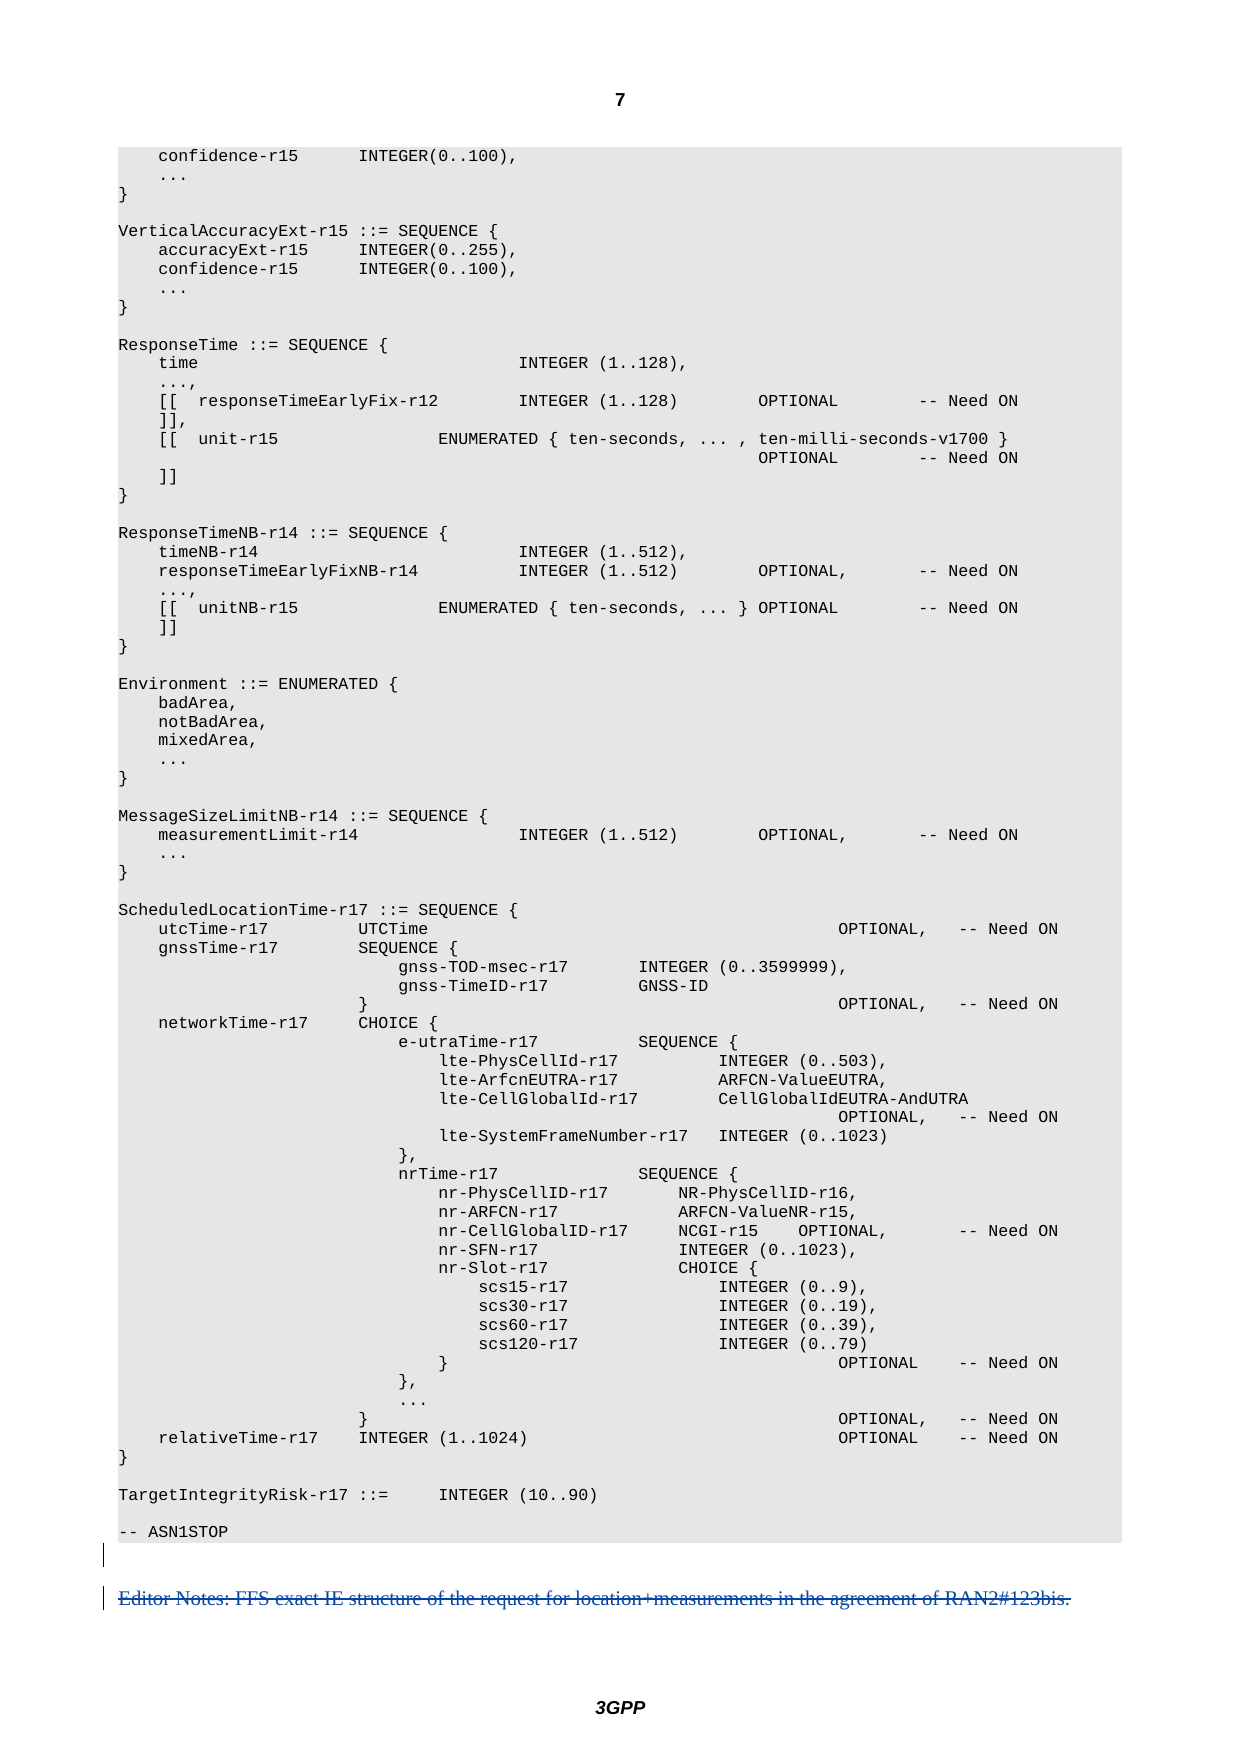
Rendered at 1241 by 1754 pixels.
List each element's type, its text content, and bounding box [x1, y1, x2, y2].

text mixedArea, [118, 732, 1122, 751]
text [[ responseTimeEarlyFix-r12 INTEGER (1..128) OPTIONAL -- Need ON [118, 393, 1122, 411]
text nr-CellGlobalID-r17 NCGI-r15 OPTIONAL, -- Need ON [118, 1222, 1122, 1241]
text lte-ArfcnEUTRA-r17 ARFCN-ValueEUTRA, [118, 1071, 1122, 1090]
text gnss-TOD-msec-r17 INTEGER (0..3599999), [118, 958, 1122, 977]
text utcTime-r17 UTCTime OPTIONAL, -- Need ON [118, 921, 1122, 939]
text lte-SystemFrameNumber-r17 INTEGER (0..1023) [118, 1128, 1122, 1147]
text confidence-r15 INTEGER(0..100), [118, 261, 1122, 279]
text timeNB-r14 INTEGER (1..512), [118, 543, 1122, 562]
text ..., [118, 581, 1122, 600]
text nr-ARFCN-r17 ARFCN-ValueNR-r15, [118, 1203, 1122, 1222]
text scs60-r17 INTEGER (0..39), [118, 1316, 1122, 1335]
text measurementLimit-r14 INTEGER (1..512) OPTIONAL, -- Need ON [118, 826, 1122, 845]
text } [118, 864, 1122, 883]
text scs30-r17 INTEGER (0..19), [118, 1298, 1122, 1316]
text } OPTIONAL -- Need ON [118, 1354, 1122, 1373]
text gnss-TimeID-r17 GNSS-ID [118, 977, 1122, 996]
text [[ unitNB-r15 ENUMERATED { ten-seconds, ... } OPTIONAL -- Need ON [118, 600, 1122, 619]
text ... [118, 166, 1122, 185]
text e-utraTime-r17 SEQUENCE { [118, 1034, 1122, 1052]
text } [118, 185, 1122, 204]
text }, [118, 1373, 1122, 1392]
text ..., [118, 374, 1122, 393]
text nr-PhysCellID-r17 NR-PhysCellID-r16, [118, 1184, 1122, 1203]
text } [118, 1448, 1122, 1467]
text time INTEGER (1..128), [118, 355, 1122, 374]
text ]], [118, 411, 1122, 430]
text OPTIONAL, -- Need ON [118, 1109, 1122, 1128]
text nr-SFN-r17 INTEGER (0..1023), [118, 1241, 1122, 1260]
text Environment ::= ENUMERATED { [118, 675, 1122, 694]
text accuracyExt-r15 INTEGER(0..255), [118, 242, 1122, 261]
text badArea, [118, 694, 1122, 713]
text MessageSizeLimitNB-r14 ::= SEQUENCE { [118, 807, 1122, 826]
text ]] [118, 468, 1122, 487]
text [[ unit-r15 ENUMERATED { ten-seconds, ... , ten-milli-seconds-v1700 } [118, 430, 1122, 449]
text lte-PhysCellId-r17 INTEGER (0..503), [118, 1052, 1122, 1071]
text notBadArea, [118, 713, 1122, 732]
text ... [118, 845, 1122, 864]
text ... [118, 1392, 1122, 1411]
text relativeTime-r17 INTEGER (1..1024) OPTIONAL -- Need ON [118, 1429, 1122, 1448]
text }, [118, 1147, 1122, 1166]
text } OPTIONAL, -- Need ON [118, 1411, 1122, 1429]
text scs15-r17 INTEGER (0..9), [118, 1279, 1122, 1298]
text } [118, 770, 1122, 788]
text } [118, 487, 1122, 506]
text nr-Slot-r17 CHOICE { [118, 1260, 1122, 1279]
text scs120-r17 INTEGER (0..79) [118, 1335, 1122, 1354]
text -- ASN1STOP [118, 1524, 1122, 1543]
text networkTime-r17 CHOICE { [118, 1015, 1122, 1034]
text nrTime-r17 SEQUENCE { [118, 1166, 1122, 1184]
text lte-CellGlobalId-r17 CellGlobalIdEUTRA-AndUTRA [118, 1090, 1122, 1109]
text gnssTime-r17 SEQUENCE { [118, 939, 1122, 958]
text responseTimeEarlyFixNB-r14 INTEGER (1..512) OPTIONAL, -- Need ON [118, 562, 1122, 581]
text VerticalAccuracyExt-r15 ::= SEQUENCE { [118, 223, 1122, 242]
text ... [118, 751, 1122, 770]
text ScheduledLocationTime-r17 ::= SEQUENCE { [118, 902, 1122, 921]
text ]] [118, 619, 1122, 638]
text } OPTIONAL, -- Need ON [118, 996, 1122, 1015]
text } [118, 298, 1122, 317]
text ... [118, 279, 1122, 298]
text ResponseTimeNB-r14 ::= SEQUENCE { [118, 524, 1122, 543]
text TargetIntegrityRisk-r17 ::= INTEGER (10..90) [118, 1486, 1122, 1505]
text OPTIONAL -- Need ON [118, 449, 1122, 468]
text confidence-r15 INTEGER(0..100), [118, 147, 1122, 166]
text } [118, 638, 1122, 657]
text ResponseTime ::= SEQUENCE { [118, 336, 1122, 355]
